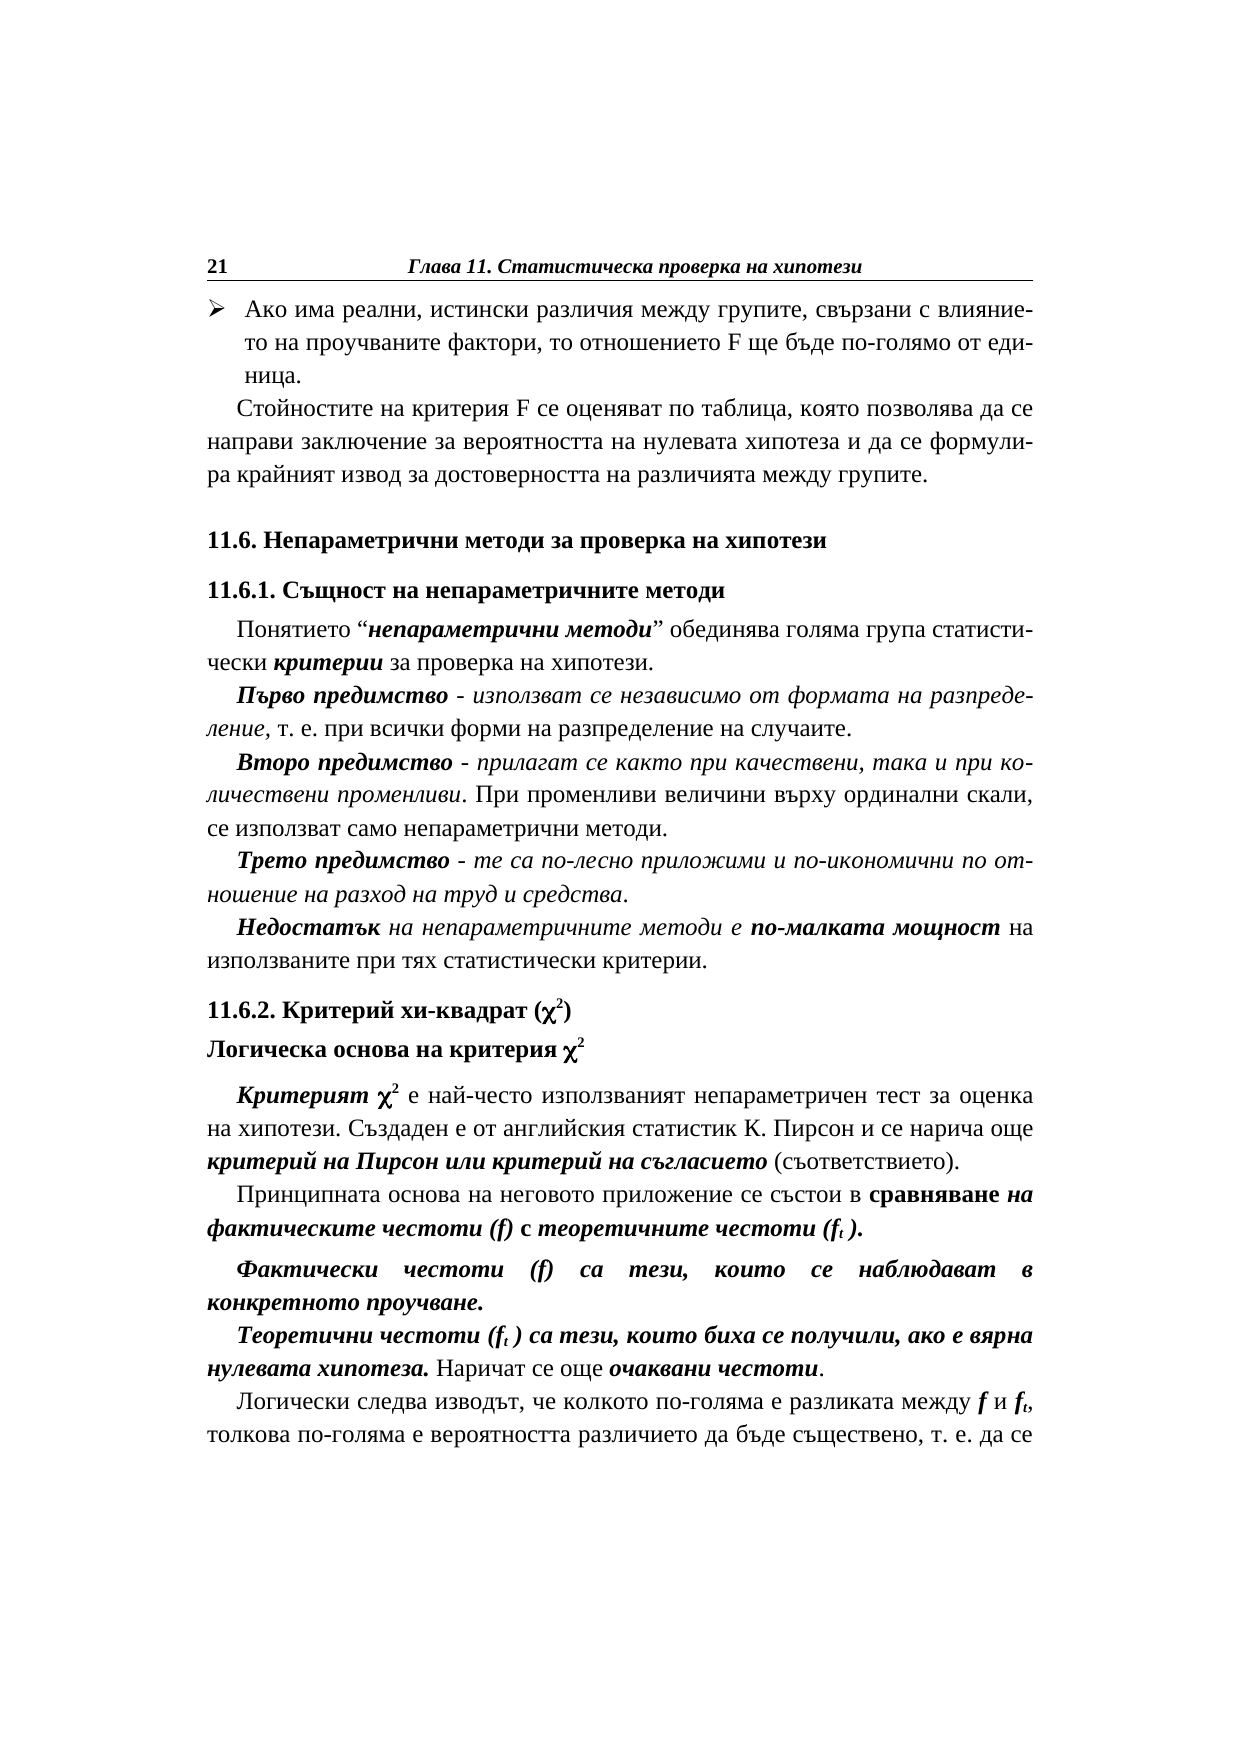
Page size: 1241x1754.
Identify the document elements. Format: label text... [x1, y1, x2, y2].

text Второ предимство - прилагат се както при качествени, така и при количествени променливи. При променливи величини върху ординални скали, се използват само непараметрични методи. [207, 747, 1033, 841]
text Критерият 2 е най-често използваният непараметричен тест за оценка на хипотези. Създаден е от английския статистик К. Пирсон и се нарича още критерий на Пирсон или критерий на съгласието (съответствието). [207, 1080, 1033, 1175]
subtitle 11.6.2. Критерий хи-квадрат (2) [207, 995, 1033, 1024]
text Недостатък на непараметричните методи е по-малката мощност на използваните при тях статистически критерии. [207, 912, 1033, 973]
list Ако има реални, истински различия между групите, свързани с влиянието на проучваните фактори, то отношението F ще бъде по-голямо от единица. [207, 294, 1033, 388]
text Трето предимство - те са по-лесно приложими и по-икономични по отношение на разход на труд и средства. [207, 846, 1033, 907]
subtitle 11.6.1. Същност на непараметричните методи [207, 576, 1033, 604]
text Теоретични честоти (ft ) са тези, които биха се получили, ако е вярна нулевата хипотеза. Наричат се още очаквани честоти. [207, 1320, 1033, 1382]
text Фактически честоти (f) са тези, които се наблюдават в конкретното проучване. [207, 1254, 1033, 1316]
text Логическа основа на критерия 2 [207, 1034, 1033, 1063]
text Принципната основа на неговото приложение се състои в сравняване на фактическите честоти (f) с теоретичните честоти (ft ). [207, 1179, 1033, 1249]
subtitle 11.6. Непараметрични методи за проверка на хипотези [207, 525, 1033, 553]
text Стойностите на критерия F се оценяват по таблица, която позволява да се направи заключение за вероятността на нулевата хипотеза и да се формулира крайният извод за достоверността на различията между групите. [207, 393, 1033, 487]
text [207, 1386, 1033, 1448]
text Първо предимство - използват се независимо от формата на разпределение, т. е. при всички форми на разпределение на случаите. [207, 681, 1033, 742]
text Понятието “непараметрични методи” обединява голяма група статистически критерии за проверка на хипотези. [207, 614, 1033, 676]
